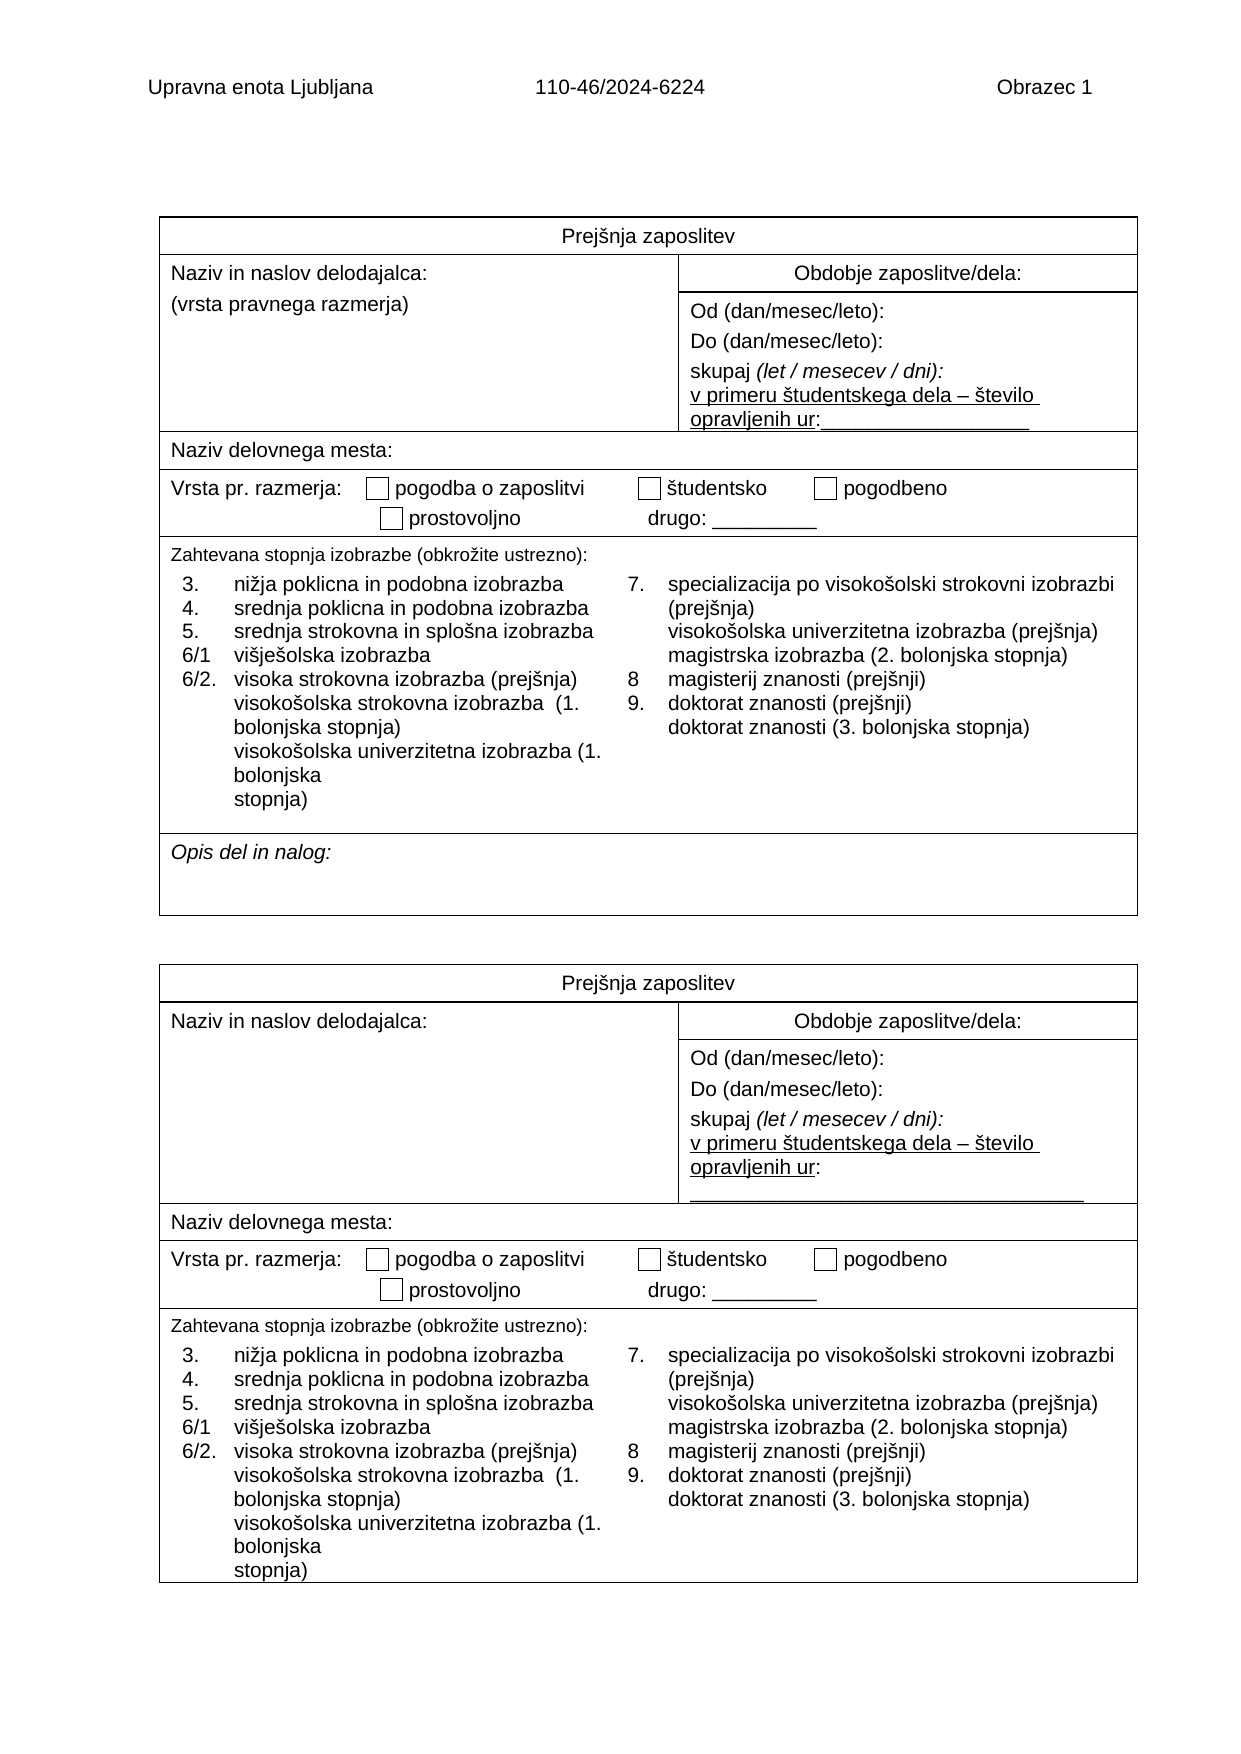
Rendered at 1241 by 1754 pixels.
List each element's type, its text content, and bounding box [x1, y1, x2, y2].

table_cell Od (dan/mesec/leto): Do (dan/mesec/leto): skupaj (let / mesecev / dni): v primeru študentskega dela – število opravljenih ur: __________________________________ [679, 1040, 1137, 1202]
table_cell Naziv delovnega mesta: [160, 432, 1137, 468]
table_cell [160, 1309, 1137, 1582]
table_cell Naziv delovnega mesta: [160, 1204, 1137, 1240]
table_cell Opis del in nalog: [160, 834, 1137, 915]
table_cell Vrsta pr. razmerja: pogodba o zaposlitvi študentsko pogodbeno prostovoljno drugo: _________ [160, 1241, 1137, 1308]
table_cell Naziv in naslov delodajalca: (vrsta pravnega razmerja) [160, 255, 678, 431]
table_cell Naziv in naslov delodajalca: [160, 1003, 678, 1202]
table_header Prejšnja zaposlitev [160, 965, 1137, 1001]
table_cell Od (dan/mesec/leto): Do (dan/mesec/leto): skupaj (let / mesecev / dni): v primeru študentskega dela – število opravljenih ur:__________________ [679, 293, 1137, 431]
table_cell Obdobje zaposlitve/dela: [679, 255, 1137, 291]
table_header Prejšnja zaposlitev [160, 218, 1137, 254]
table_cell Obdobje zaposlitve/dela: [679, 1003, 1137, 1039]
table_cell Zahtevana stopnja izobrazbe (obkrožite ustrezno): [160, 537, 1137, 833]
table_cell Vrsta pr. razmerja: pogodba o zaposlitvi študentsko pogodbeno prostovoljno drugo: _________ [160, 470, 1137, 536]
